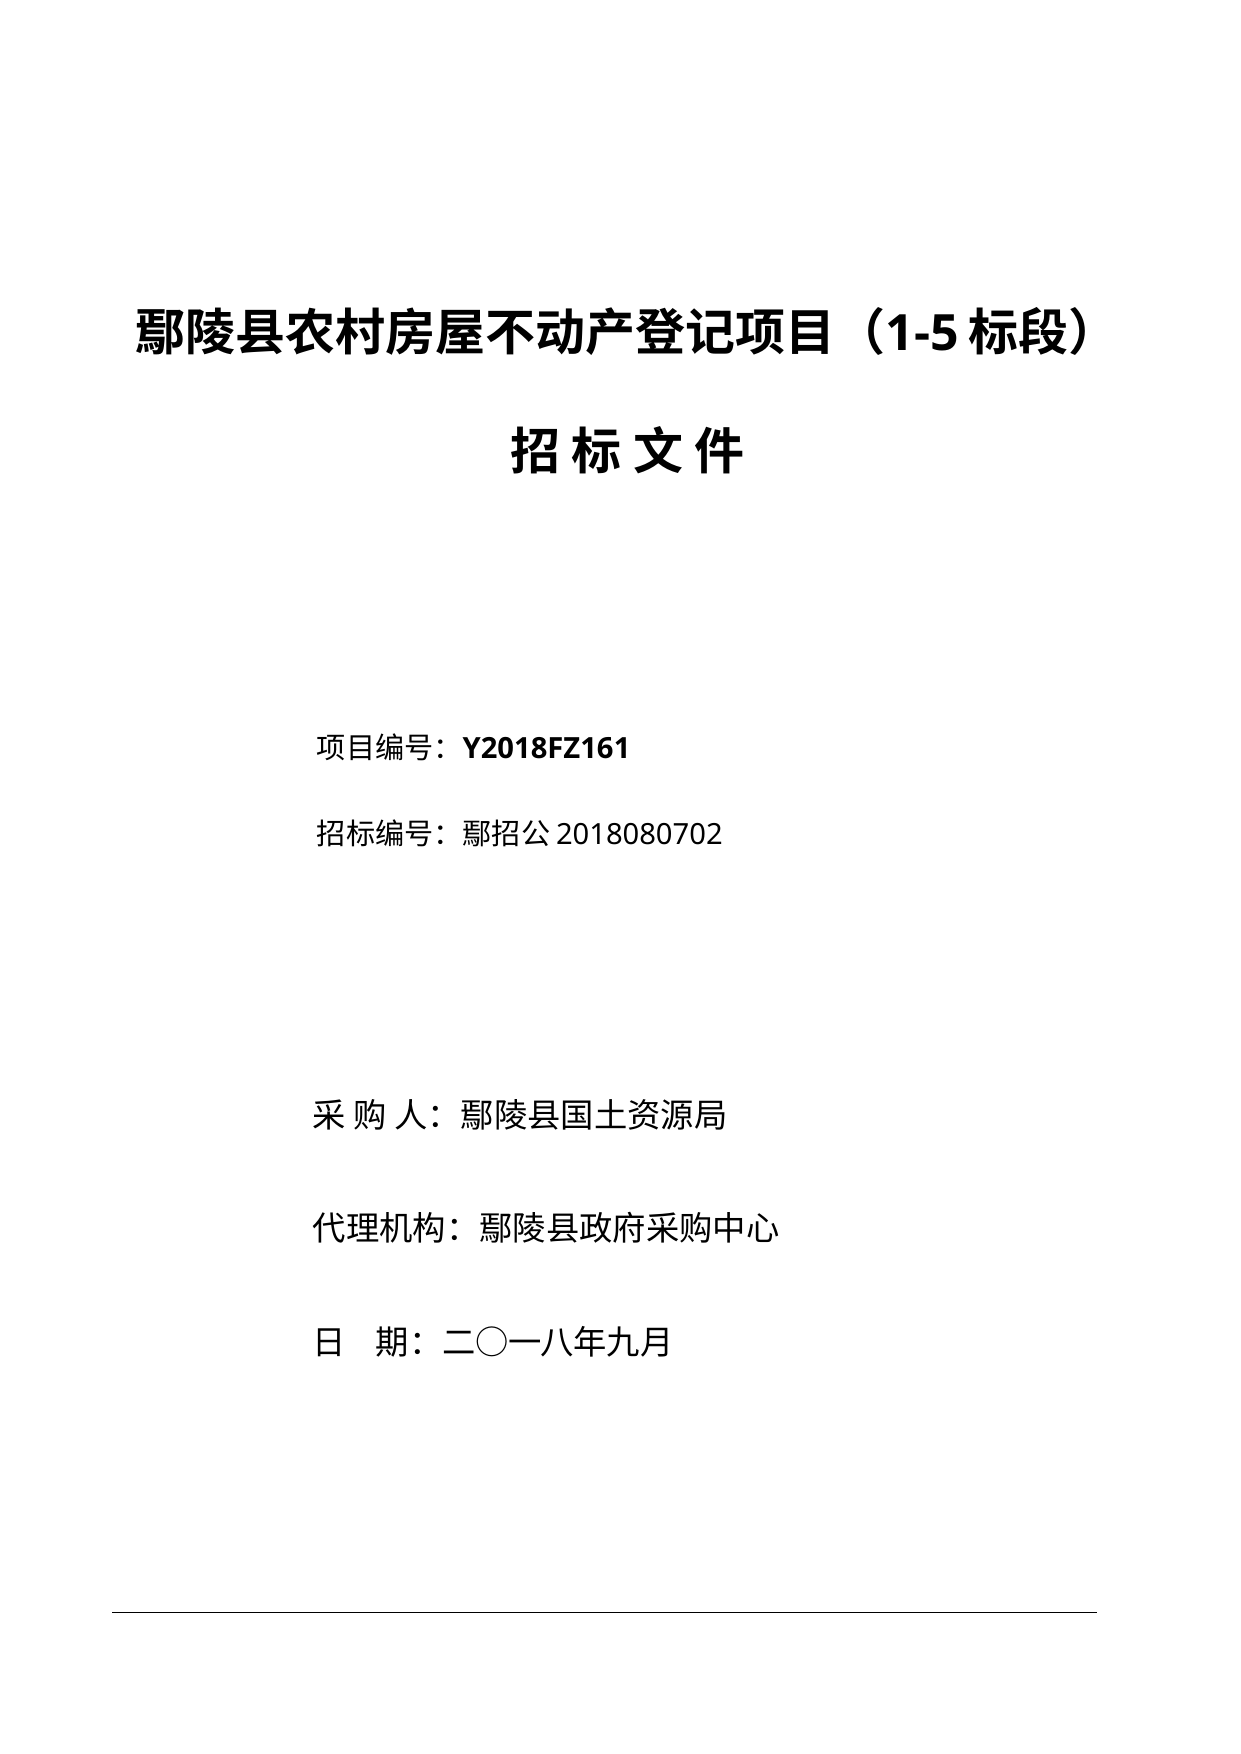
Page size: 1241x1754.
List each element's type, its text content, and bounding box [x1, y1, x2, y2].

text 鄢陵县农村房屋不动产登记项目（1-5标段） [112, 280, 1142, 377]
text 代理机构：鄢陵县政府采购中心 [112, 1194, 1142, 1259]
text 采 购 人：鄢陵县国土资源局 [112, 1081, 1142, 1146]
text 项目编号：Y2018FZ161 [112, 713, 1142, 778]
text 日 期：二○一八年九月 [112, 1307, 1142, 1372]
text 招标编号：鄢招公2018080702 [112, 799, 1142, 864]
text 招 标 文 件 [112, 399, 1142, 497]
